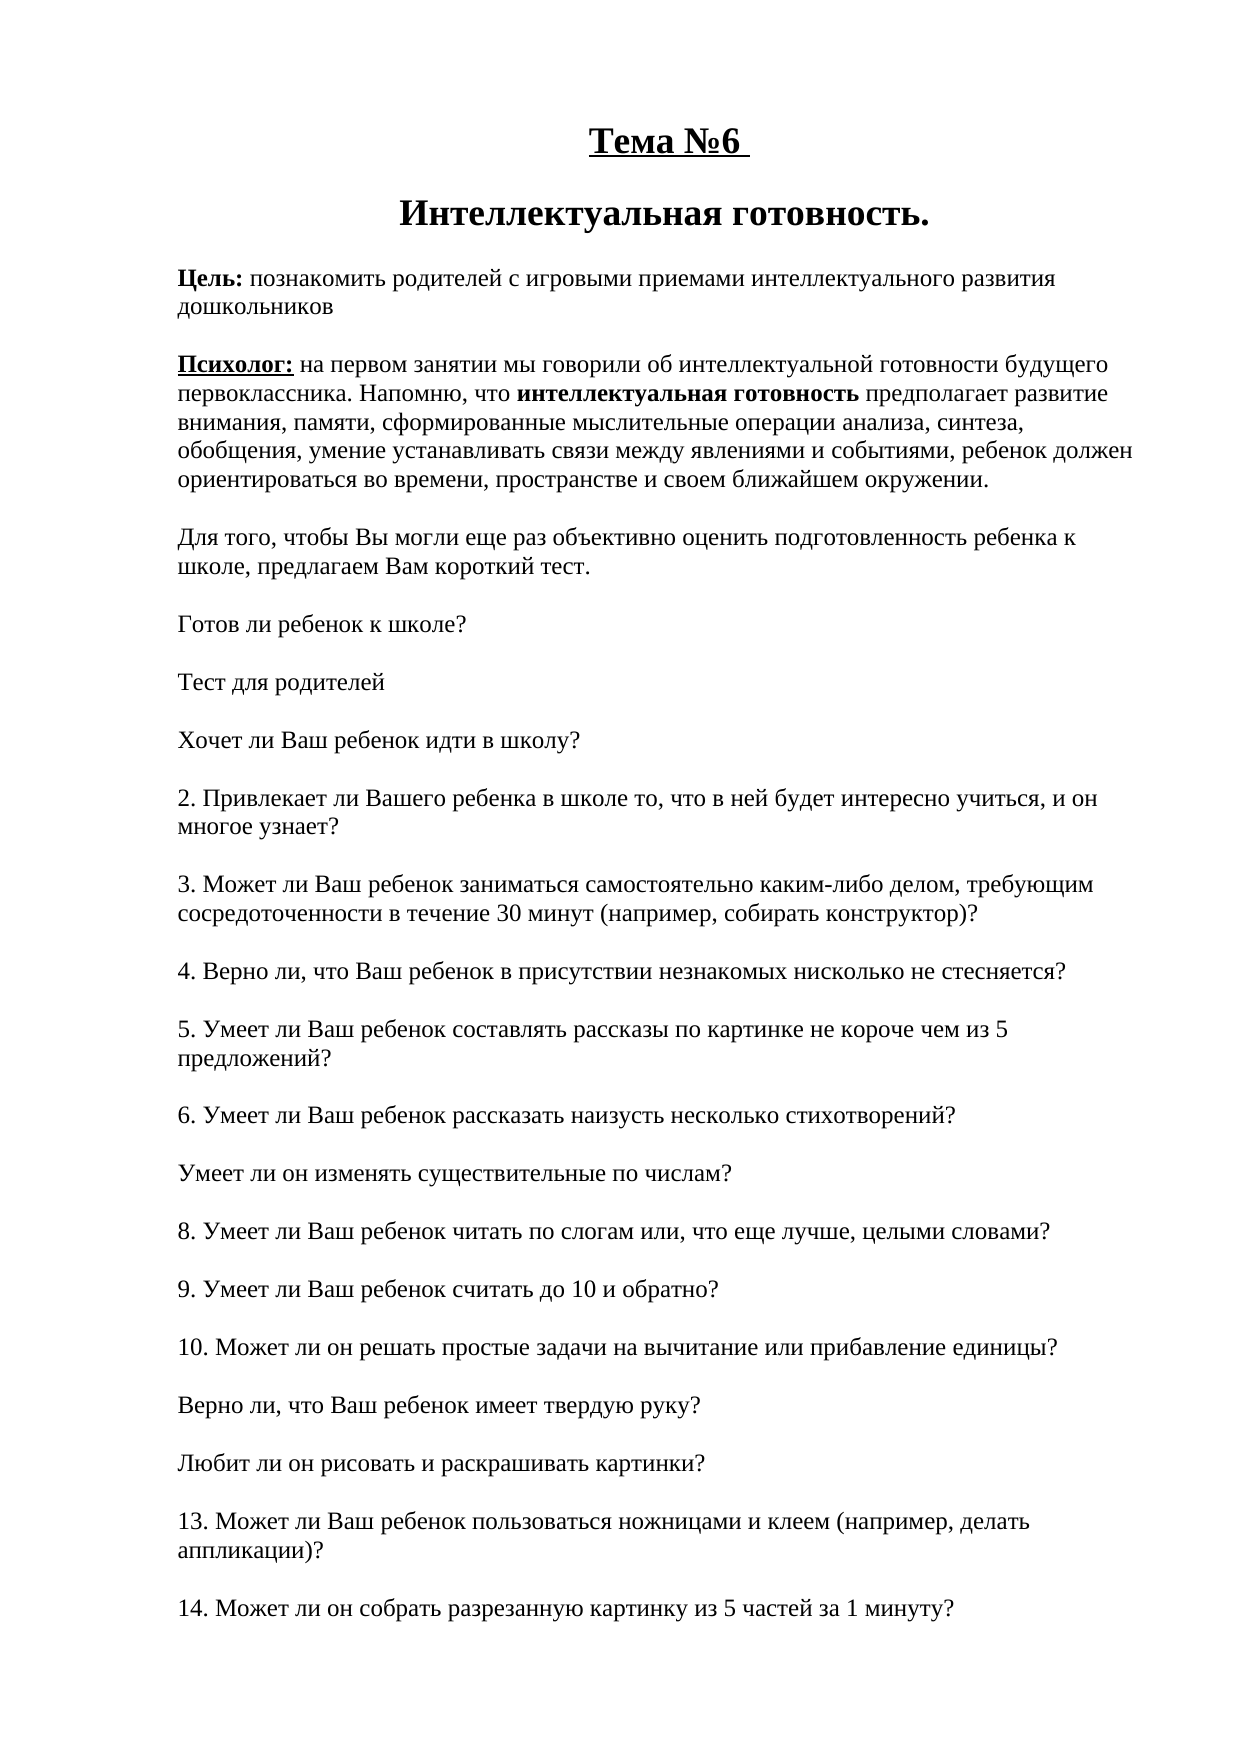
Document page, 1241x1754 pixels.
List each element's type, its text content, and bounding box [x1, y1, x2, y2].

text Тест для родителей [177, 667, 1152, 696]
text 13. Может ли Ваш ребенок пользоваться ножницами и клеем (например, делать аппликации)? [177, 1506, 1152, 1563]
text Верно ли, что Ваш ребенок имеет твердую руку? [177, 1390, 1152, 1419]
text Цель: познакомить родителей с игровыми приемами интеллектуального развития дошкольников [177, 263, 1152, 320]
text 8. Умеет ли Ваш ребенок читать по слогам или, что еще лучше, целыми словами? [177, 1216, 1152, 1245]
text Любит ли он рисовать и раскрашивать картинки? [177, 1448, 1152, 1477]
text Психолог: на первом занятии мы говорили об интеллектуальной готовности будущего первоклассника. Напомню, что интеллектуальная готовность предполагает развитие внимания, памяти, сформированные мыслительные операции анализа, синтеза, обобщения, умение устанавливать связи между явлениями и событиями, ребенок должен ориентироваться во времени, пространстве и своем ближайшем окружении. [177, 349, 1152, 493]
text Готов ли ребенок к школе? [177, 609, 1152, 638]
text 14. Может ли он собрать разрезанную картинку из 5 частей за 1 минуту? [177, 1593, 1152, 1621]
text 10. Может ли он решать простые задачи на вычитание или прибавление единицы? [177, 1332, 1152, 1361]
text 6. Умеет ли Ваш ребенок рассказать наизусть несколько стихотворений? [177, 1101, 1152, 1129]
text 9. Умеет ли Ваш ребенок считать до 10 и обратно? [177, 1274, 1152, 1303]
text 3. Может ли Ваш ребенок заниматься самостоятельно каким-либо делом, требующим сосредоточенности в течение 30 минут (например, собирать конструктор)? [177, 869, 1152, 927]
text Интеллектуальная готовность. [177, 190, 1152, 233]
text Хочет ли Ваш ребенок идти в школу? [177, 725, 1152, 753]
text 4. Верно ли, что Ваш ребенок в присутствии незнакомых нисколько не стесняется? [177, 956, 1152, 985]
text 5. Умеет ли Ваш ребенок составлять рассказы по картинке не короче чем из 5 предложений? [177, 1014, 1152, 1071]
text Умеет ли он изменять существительные по числам? [177, 1158, 1152, 1187]
text Для того, чтобы Вы могли еще раз объективно оценить подготовленность ребенка к школе, предлагаем Вам короткий тест. [177, 522, 1152, 580]
text 2. Привлекает ли Вашего ребенка в школе то, что в ней будет интересно учиться, и он многое узнает? [177, 783, 1152, 840]
text Тема №6 [177, 118, 1152, 161]
